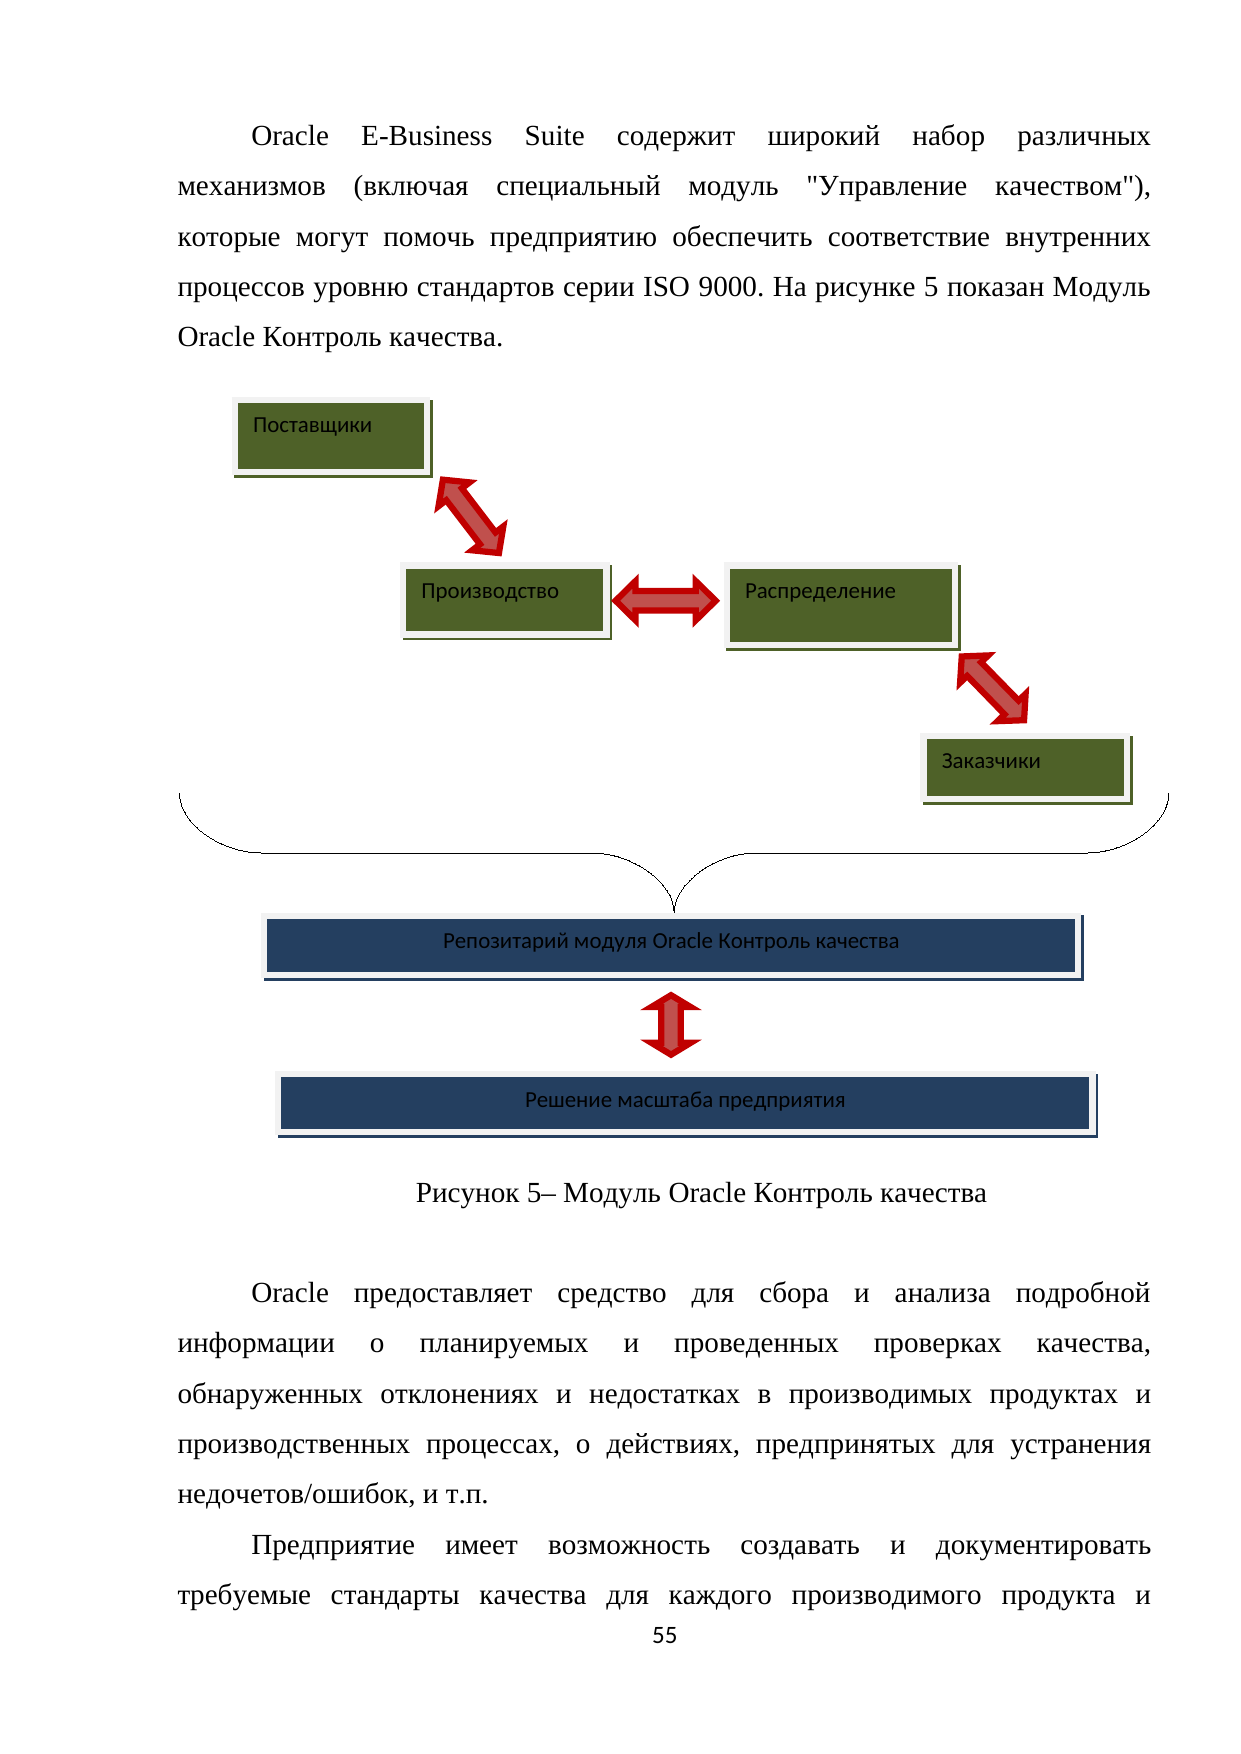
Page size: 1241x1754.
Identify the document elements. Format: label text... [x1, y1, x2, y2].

text Рисунок 5– Модуль Oracle Контроль качества [177, 1175, 1152, 1208]
text Oracle предоставляет средство для сбора и анализа подробной информации о планируемых и проведенных проверках качества, обнаруженных отклонениях и недостатках в производимых продуктах и производственных процессах, о действиях, предпринятых для устранения недочетов/ошибок, и т.п. [177, 1275, 1152, 1510]
text Oracle E-Business Suite содержит широкий набор различных механизмов (включая специальный модуль "Управление качеством"), которые могут помочь предприятию обеспечить соответствие внутренних процессов уровню стандартов серии ISO 9000. На рисунке 5 показан Модуль Oracle Контроль качества. [177, 118, 1152, 353]
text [177, 1527, 1152, 1611]
